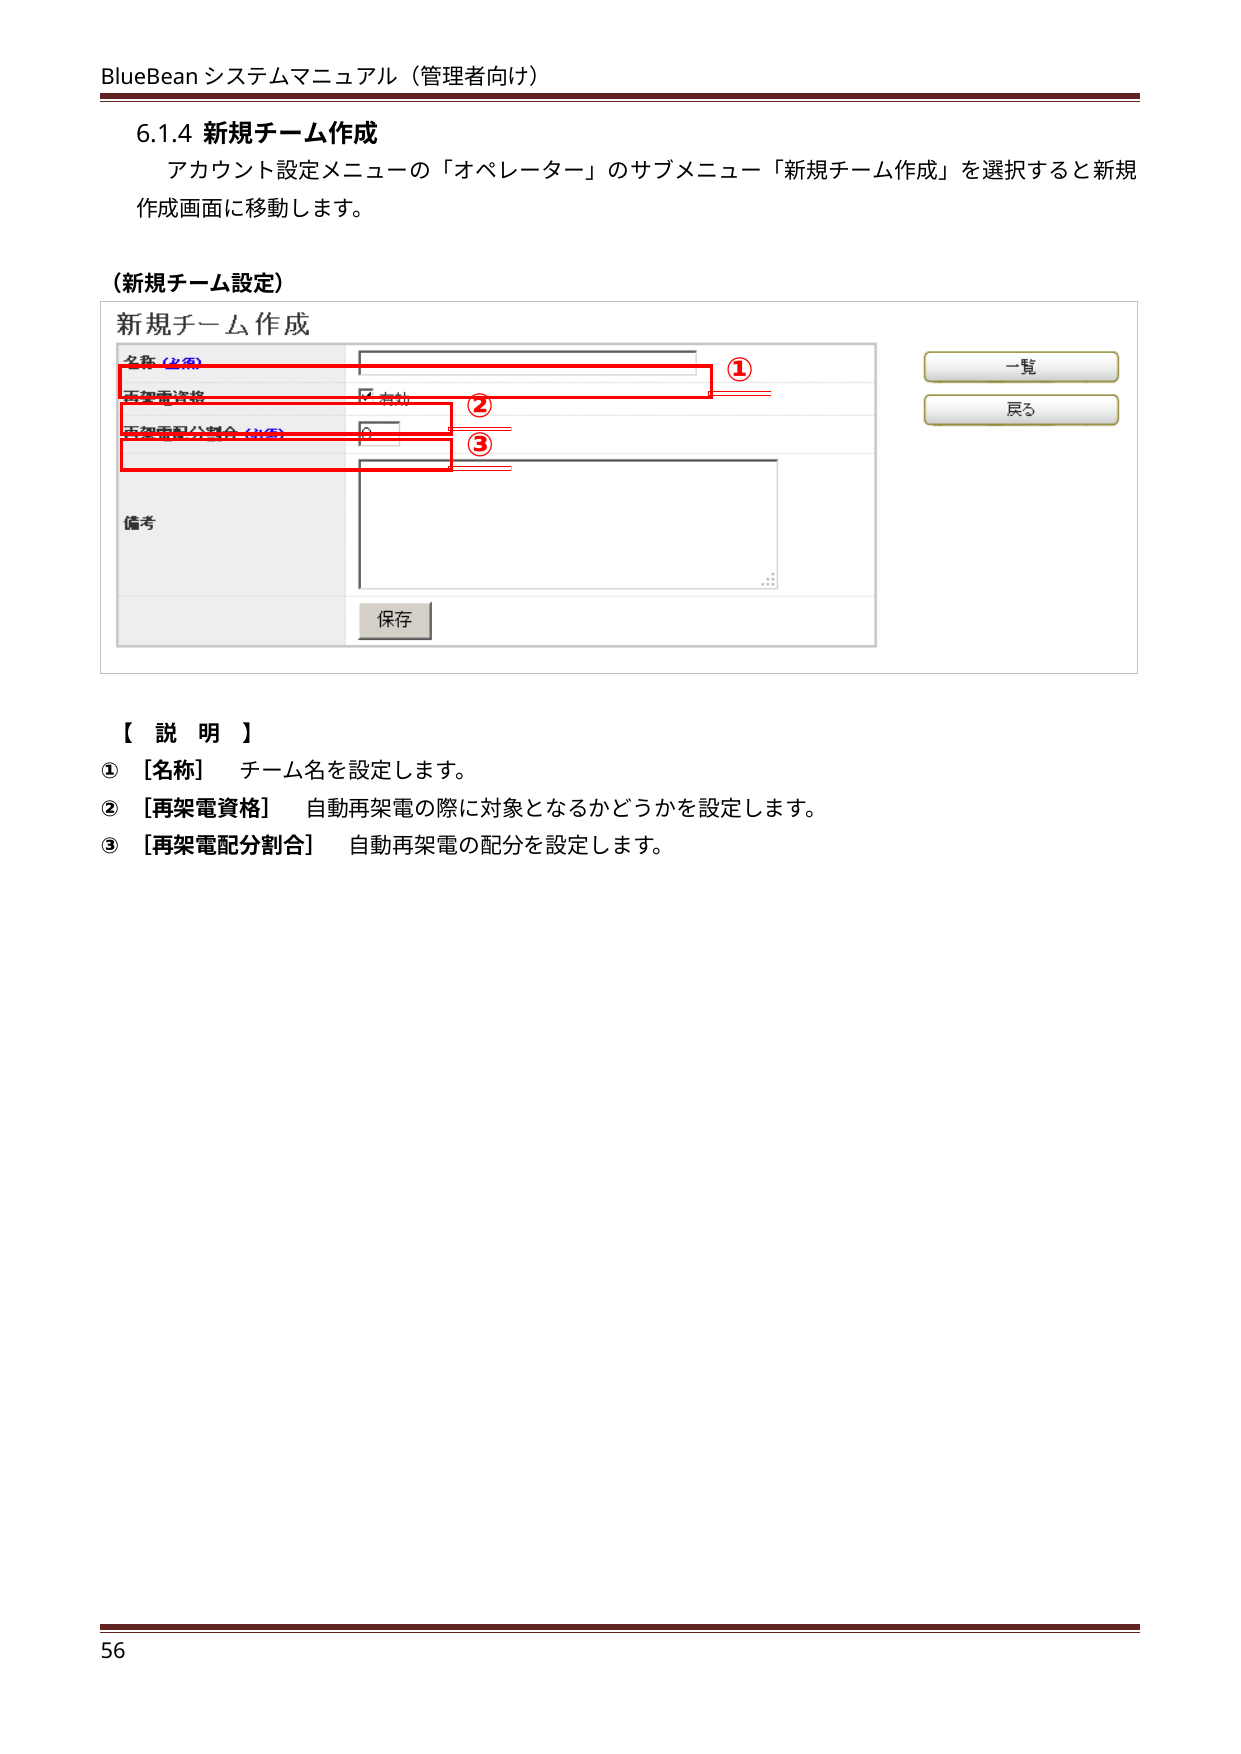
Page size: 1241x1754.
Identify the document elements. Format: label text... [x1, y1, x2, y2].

text 【 説 明 】 [111, 713, 1140, 751]
text （新規チーム設定） [100, 263, 1140, 301]
subtitle 新規チーム作成 [136, 113, 1140, 151]
picture [101, 302, 1137, 673]
list ［再架電配分割合］ 自動再架電の配分を設定します。 [100, 826, 1140, 863]
list ［再架電資格］ 自動再架電の際に対象となるかどうかを設定します。 [100, 788, 1140, 826]
text アカウント設定メニューの「オペレーター」のサブメニュー「新規チーム作成」を選択すると新規作成画面に移動します。 [136, 151, 1140, 226]
list ［名称］ チーム名を設定します。 [100, 751, 1140, 788]
